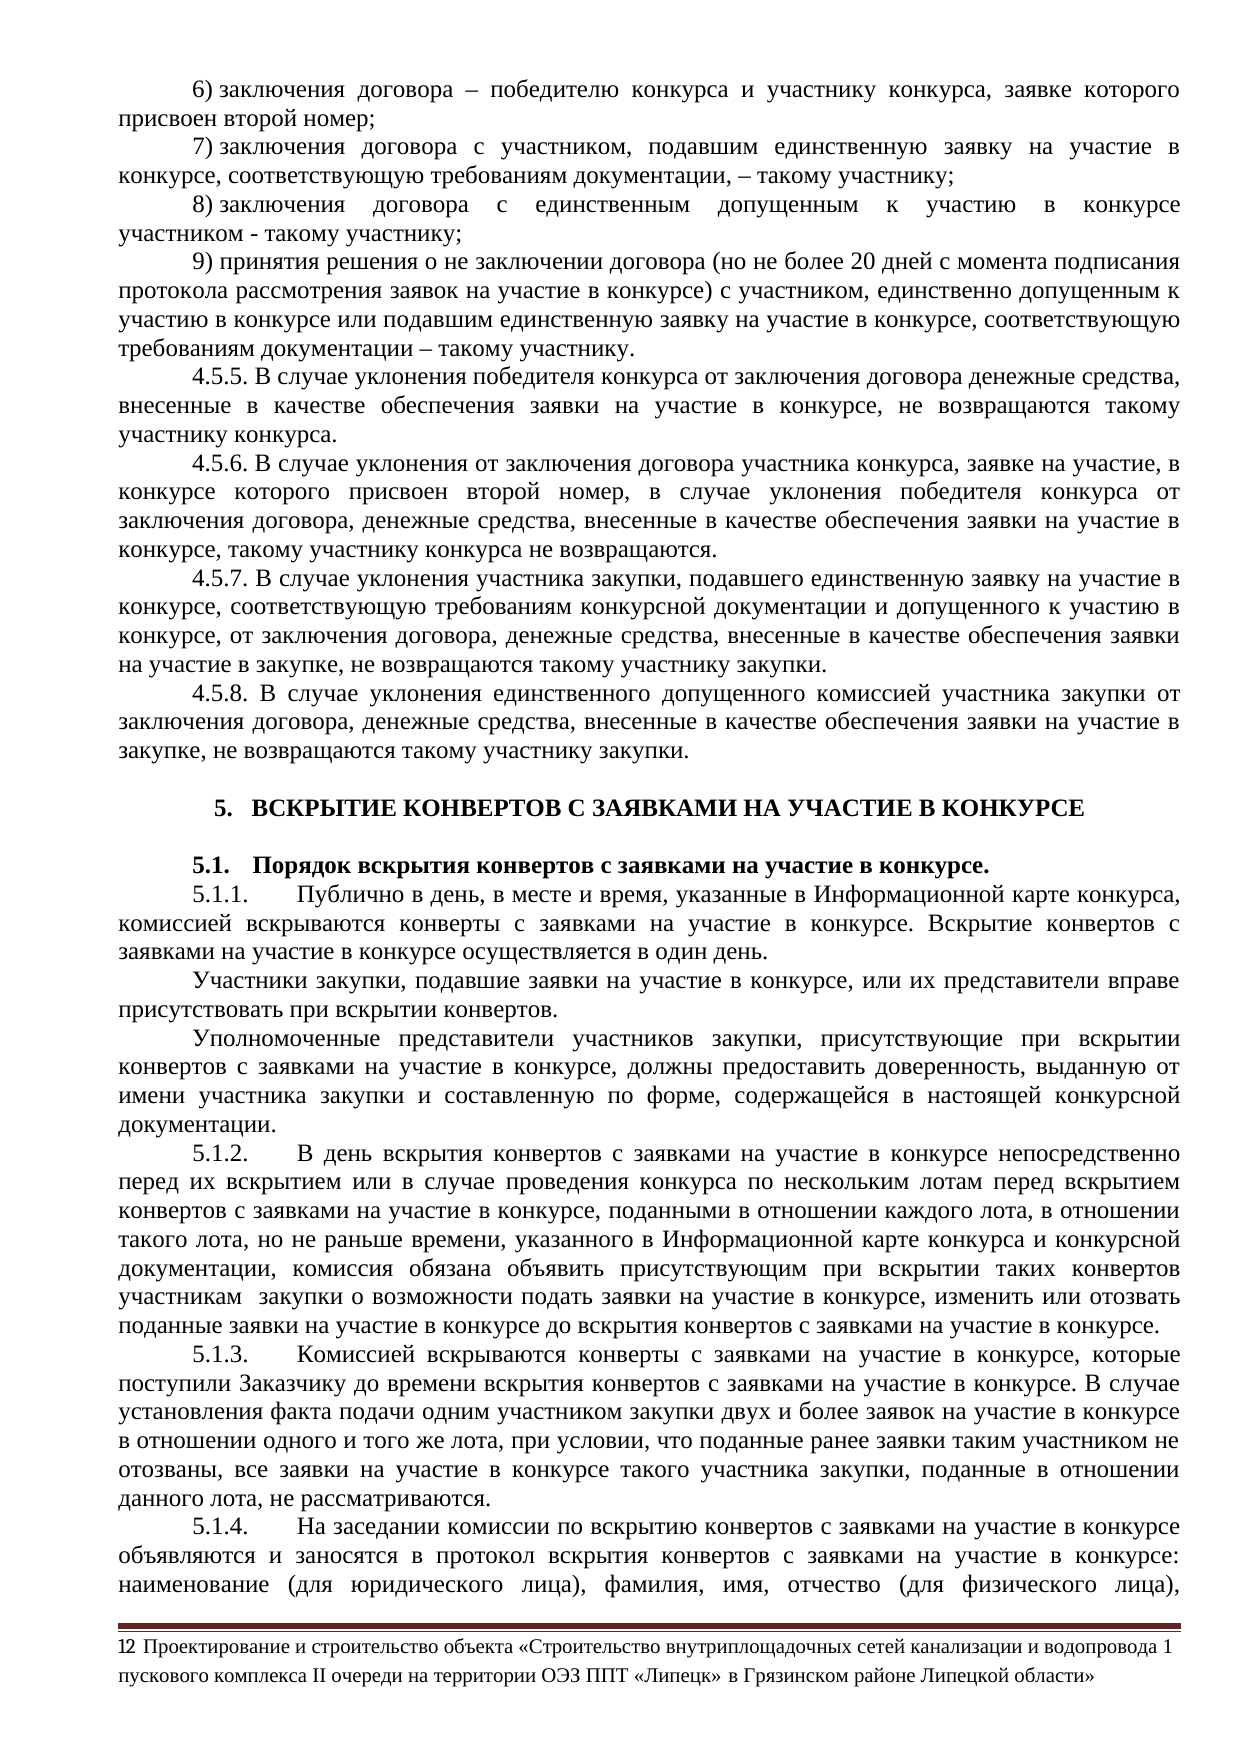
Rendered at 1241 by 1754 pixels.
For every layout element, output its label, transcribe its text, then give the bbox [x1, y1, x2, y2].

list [118, 1511, 1181, 1598]
list Комиссией вскрываются конверты с заявками на участие в конкурсе, которые поступили Заказчику до времени вскрытия конвертов с заявками на участие в конкурсе. В случае установления факта подачи одним участником закупки двух и более заявок на участие в конкурсе в отношении одного и того же лота, при условии, что поданные ранее заявки таким участником не отозваны, все заявки на участие в конкурсе такого участника закупки, поданные в отношении данного лота, не рассматриваются. [118, 1339, 1181, 1511]
list Порядок вскрытия конвертов с заявками на участие в конкурсе. [118, 850, 1181, 879]
text 6) заключения договора – победителю конкурса и участнику конкурса, заявке которого присвоен второй номер; [118, 74, 1181, 131]
list ВСКРЫТИЕ КОНВЕРТОВ С ЗАЯВКАМИ НА УЧАСТИЕ В КОНКУРСЕ [118, 793, 1181, 821]
text 4.5.5. В случае уклонения победителя конкурса от заключения договора денежные средства, внесенные в качестве обеспечения заявки на участие в конкурсе, не возвращаются такому участнику конкурса. [118, 361, 1181, 448]
text 4.5.8. В случае уклонения единственного допущенного комиссией участника закупки от заключения договора, денежные средства, внесенные в качестве обеспечения заявки на участие в закупке, не возвращаются такому участнику закупки. [118, 678, 1181, 764]
text Уполномоченные представители участников закупки, присутствующие при вскрытии конвертов с заявками на участие в конкурсе, должны предоставить доверенность, выданную от имени участника закупки и составленную по форме, содержащейся в настоящей конкурсной документации. [118, 1023, 1181, 1138]
list В день вскрытия конвертов с заявками на участие в конкурсе непосредственно перед их вскрытием или в случае проведения конкурса по нескольким лотам перед вскрытием конвертов с заявками на участие в конкурсе, поданными в отношении каждого лота, в отношении такого лота, но не раньше времени, указанного в Информационной карте конкурса и конкурсной документации, комиссия обязана объявить присутствующим при вскрытии таких конвертов участникам закупки о возможности подать заявки на участие в конкурсе, изменить или отозвать поданные заявки на участие в конкурсе до вскрытия конвертов с заявками на участие в конкурсе. [118, 1138, 1181, 1339]
list Публично в день, в месте и время, указанные в Информационной карте конкурса, комиссией вскрываются конверты с заявками на участие в конкурсе. Вскрытие конвертов с заявками на участие в конкурсе осуществляется в один день. [118, 879, 1181, 965]
text 7) заключения договора с участником, подавшим единственную заявку на участие в конкурсе, соответствующую требованиям документации, – такому участнику; [118, 131, 1181, 189]
text Участники закупки, подавшие заявки на участие в конкурсе, или их представители вправе присутствовать при вскрытии конвертов. [118, 965, 1181, 1023]
text 9) принятия решения о не заключении договора (но не более 20 дней с момента подписания протокола рассмотрения заявок на участие в конкурсе) с участником, единственно допущенным к участию в конкурсе или подавшим единственную заявку на участие в конкурсе, соответствующую требованиям документации – такому участнику. [118, 246, 1181, 361]
text 4.5.7. В случае уклонения участника закупки, подавшего единственную заявку на участие в конкурсе, соответствующую требованиям конкурсной документации и допущенного к участию в конкурсе, от заключения договора, денежные средства, внесенные в качестве обеспечения заявки на участие в закупке, не возвращаются такому участнику закупки. [118, 563, 1181, 678]
text 8) заключения договора с единственным допущенным к участию в конкурсе участником - такому участнику; [118, 189, 1181, 246]
text 4.5.6. В случае уклонения от заключения договора участника конкурса, заявке на участие, в конкурсе которого присвоен второй номер, в случае уклонения победителя конкурса от заключения договора, денежные средства, внесенные в качестве обеспечения заявки на участие в конкурсе, такому участнику конкурса не возвращаются. [118, 448, 1181, 563]
